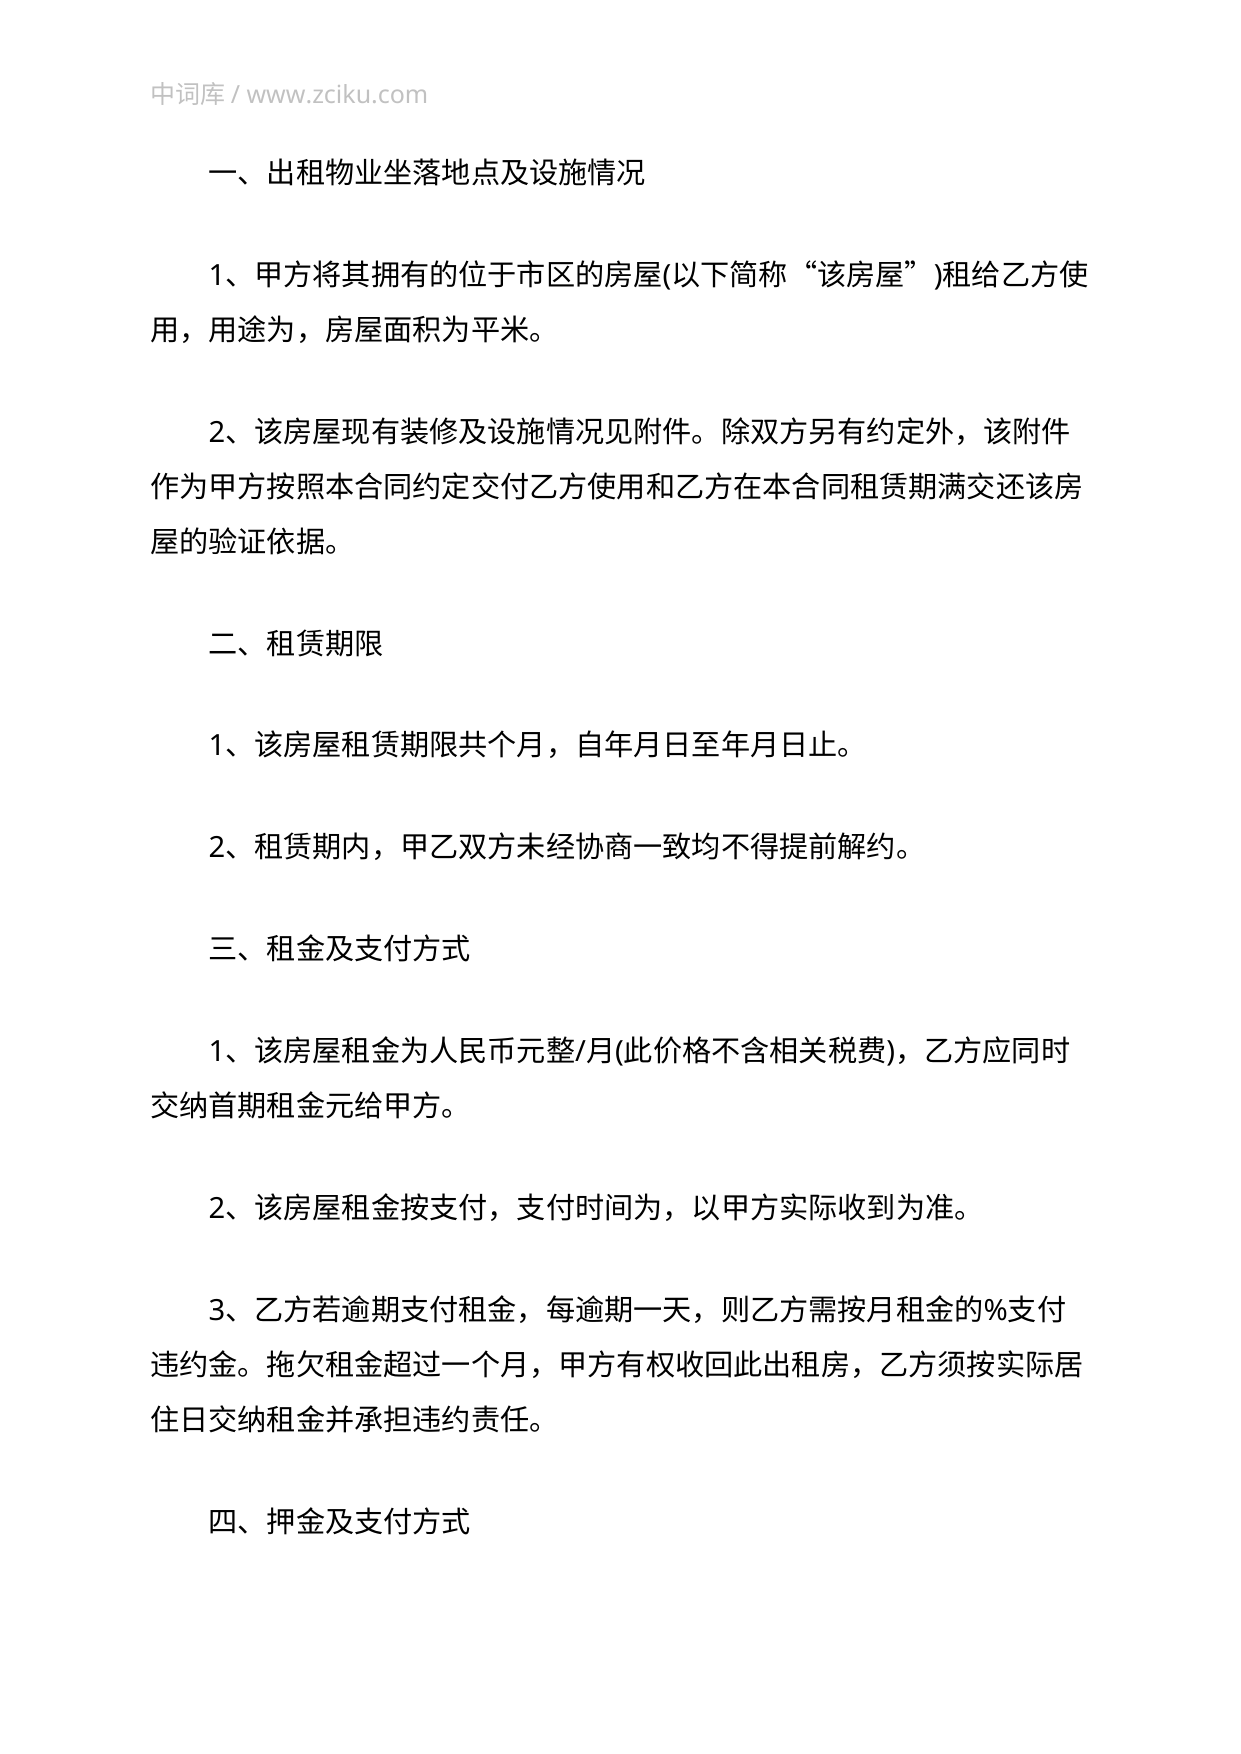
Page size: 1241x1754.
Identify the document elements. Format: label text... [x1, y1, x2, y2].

text 三、租金及支付方式 [150, 926, 1090, 968]
text 2、租赁期内，甲乙双方未经协商一致均不得提前解约。 [150, 824, 1090, 866]
text 2、该房屋现有装修及设施情况见附件。除双方另有约定外，该附件作为甲方按照本合同约定交付乙方使用和乙方在本合同租赁期满交还该房屋的验证依据。 [150, 408, 1090, 561]
text 二、租赁期限 [150, 620, 1090, 662]
text 3、乙方若逾期支付租金，每逾期一天，则乙方需按月租金的%支付违约金。拖欠租金超过一个月，甲方有权收回此出租房，乙方须按实际居住日交纳租金并承担违约责任。 [150, 1286, 1090, 1439]
text 一、出租物业坐落地点及设施情况 [150, 150, 1090, 192]
text 1、甲方将其拥有的位于市区的房屋(以下简称“该房屋”)租给乙方使用，用途为，房屋面积为平米。 [150, 252, 1090, 349]
text 1、该房屋租金为人民币元整/月(此价格不含相关税费)，乙方应同时交纳首期租金元给甲方。 [150, 1028, 1090, 1125]
text 四、押金及支付方式 [150, 1498, 1090, 1540]
text 1、该房屋租赁期限共个月，自年月日至年月日止。 [150, 722, 1090, 764]
text 2、该房屋租金按支付，支付时间为，以甲方实际收到为准。 [150, 1184, 1090, 1227]
